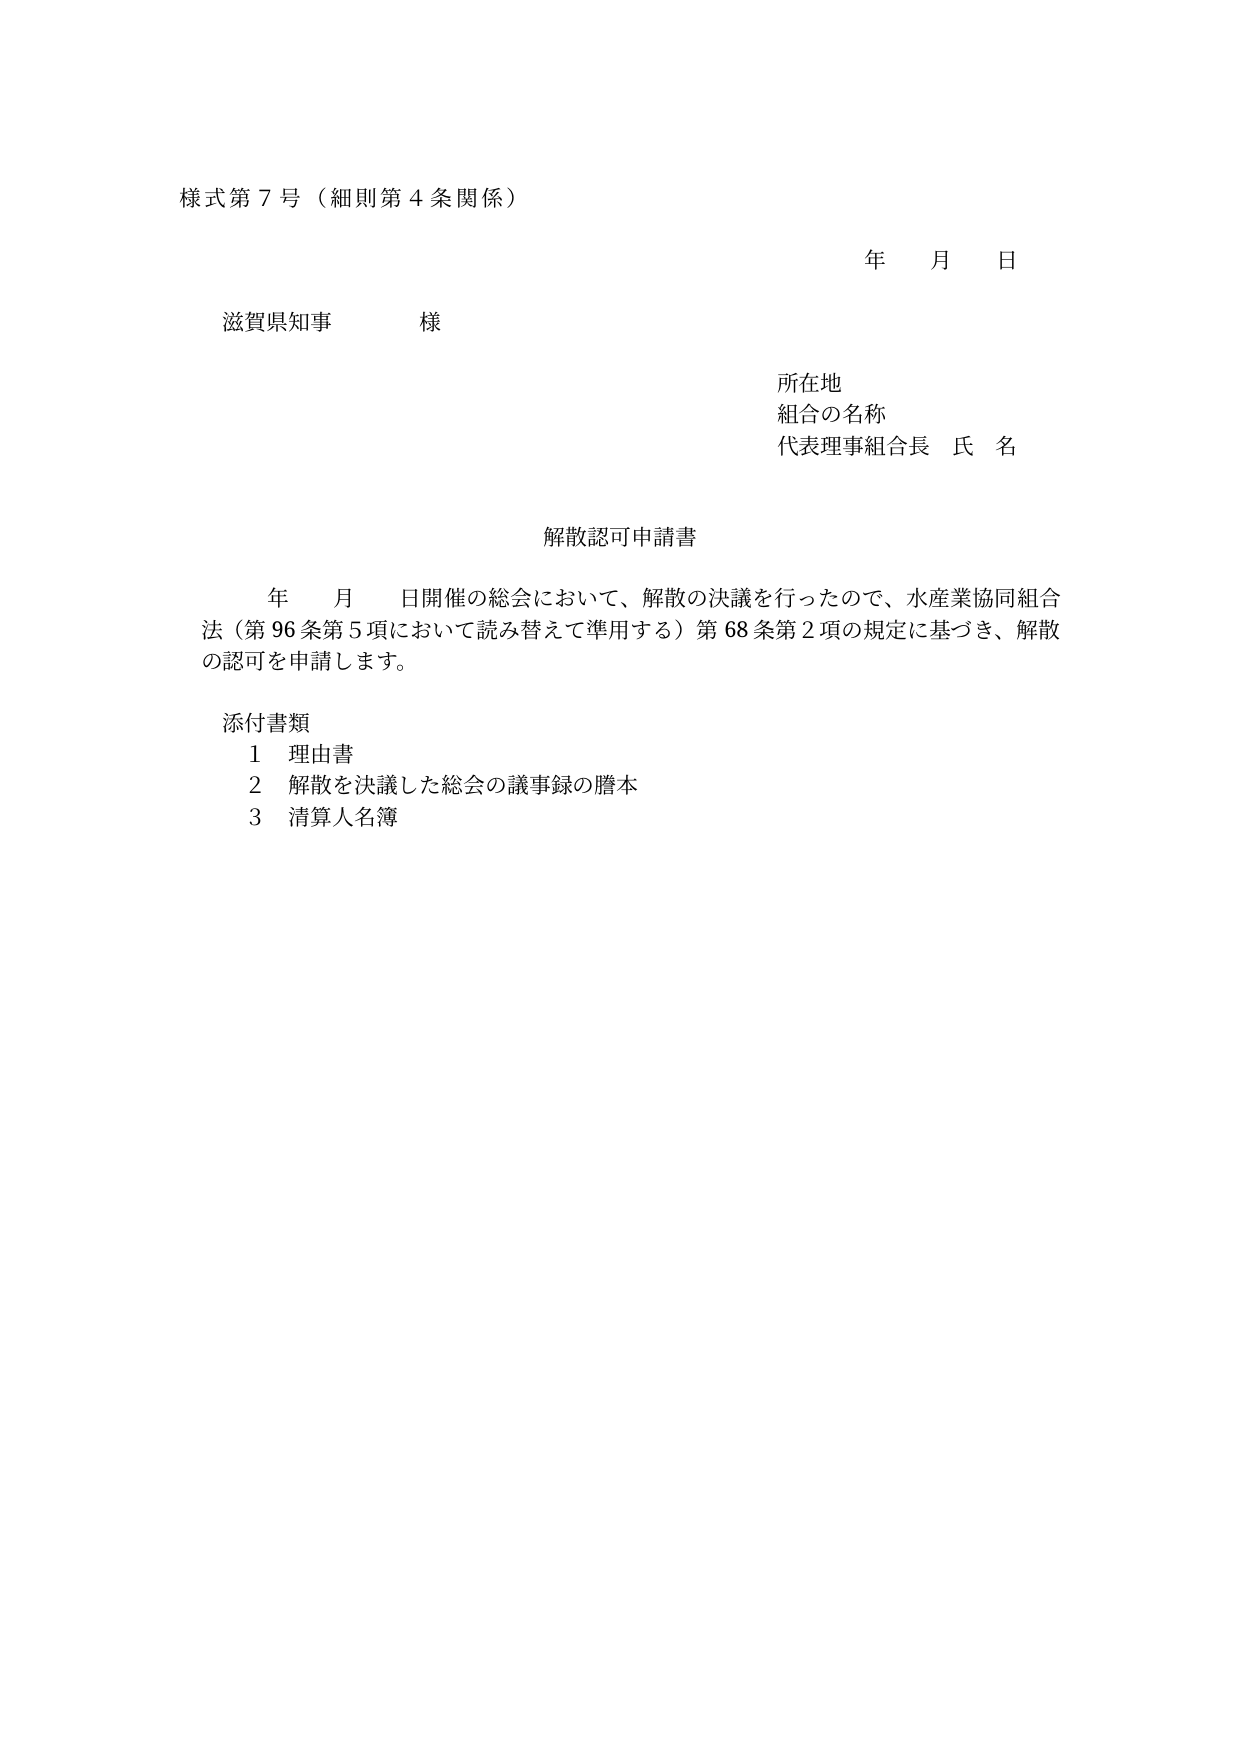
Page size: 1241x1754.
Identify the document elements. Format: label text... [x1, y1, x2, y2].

text 年 月 日 [179, 244, 1017, 275]
text 組合の名称 [179, 398, 1061, 429]
text 様式第７号（細則第４条関係） [179, 179, 1061, 214]
text 滋賀県知事 様 [179, 305, 1061, 336]
text 所在地 [179, 366, 1061, 398]
text 添付書類 [179, 706, 1061, 737]
text １ 理由書 [179, 737, 1061, 769]
text ３ 清算人名簿 [179, 800, 1061, 832]
text 解散認可申請書 [179, 520, 1061, 552]
text 年 月 日開催の総会において、解散の決議を行ったので、水産業協同組合法（第96条第５項において読み替えて準用する）第68条第２項の規定に基づき、解散の認可を申請します。 [179, 581, 1061, 676]
text 代表理事組合長 氏 名 [179, 429, 1061, 461]
text ２ 解散を決議した総会の議事録の謄本 [179, 769, 1061, 800]
